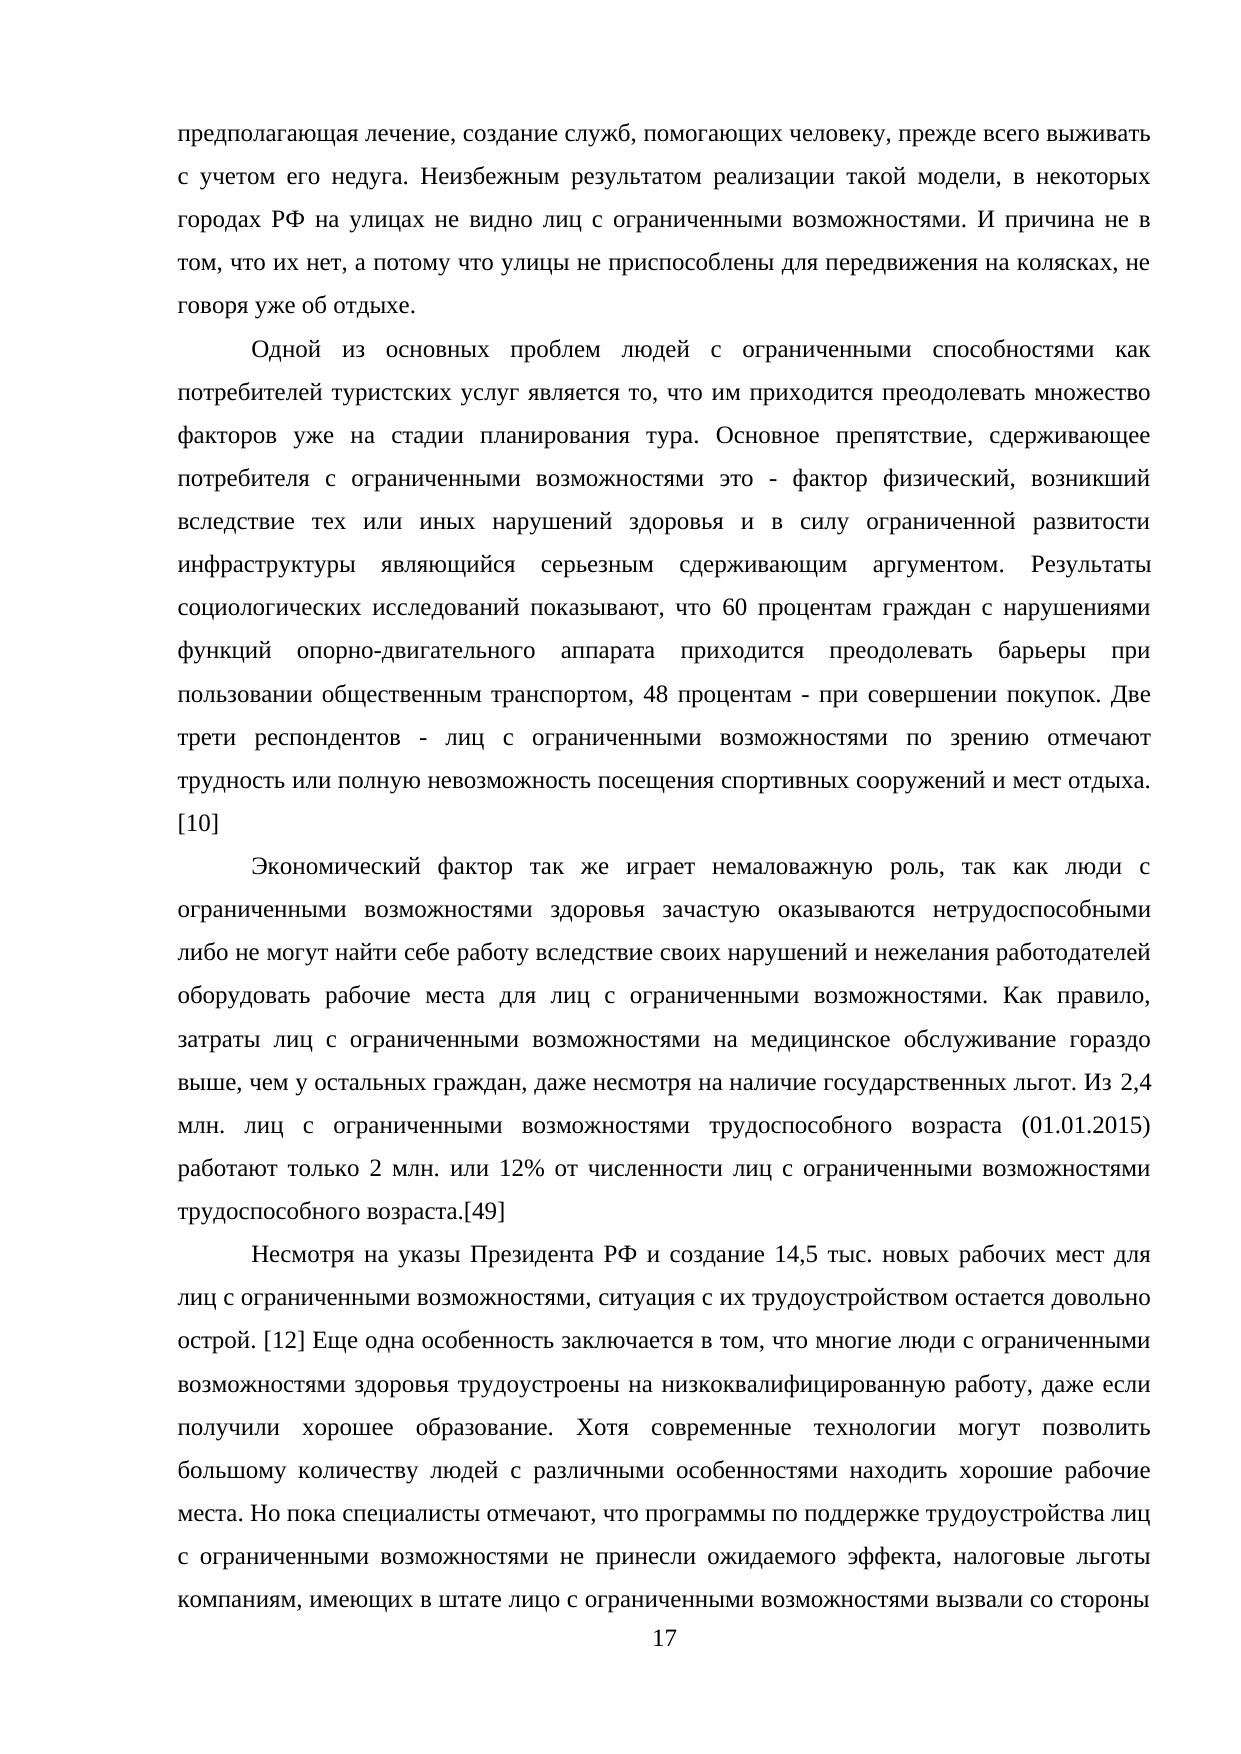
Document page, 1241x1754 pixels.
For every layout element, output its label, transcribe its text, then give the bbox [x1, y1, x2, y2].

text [177, 118, 1152, 319]
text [177, 1239, 1152, 1613]
text Одной из основных проблем людей с ограниченными способностями как потребителей туристских услуг является то, что им приходится преодолевать множество факторов уже на стадии планирования тура. Основное препятствие, сдерживающее потребителя с ограниченными возможностями это - фактор физический, возникший вследствие тех или иных нарушений здоровья и в силу ограниченной развитости инфраструктуры являющийся серьезным сдерживающим аргументом. Результаты социологических исследований показывают, что 60 процентам граждан с нарушениями функций опорно-двигательного аппарата приходится преодолевать барьеры при пользовании общественным транспортом, 48 процентам - при совершении покупок. Две трети респондентов - лиц с ограниченными возможностями по зрению отмечают трудность или полную невозможность посещения спортивных сооружений и мест отдыха. [10] [177, 334, 1152, 837]
text Экономический фактор так же играет немаловажную роль, так как люди с ограниченными возможностями здоровья зачастую оказываются нетрудоспособными либо не могут найти себе работу вследствие своих нарушений и нежелания работодателей оборудовать рабочие места для лиц с ограниченными возможностями. Как правило, затраты лиц с ограниченными возможностями на медицинское обслуживание гораздо выше, чем у остальных граждан, даже несмотря на наличие государственных льгот. Из 2,4 млн. лиц с ограниченными возможностями трудоспособного возраста (01.01.2015) работают только 2 млн. или 12% от численности лиц с ограниченными возможностями трудоспособного возраста.[49] [177, 851, 1152, 1225]
